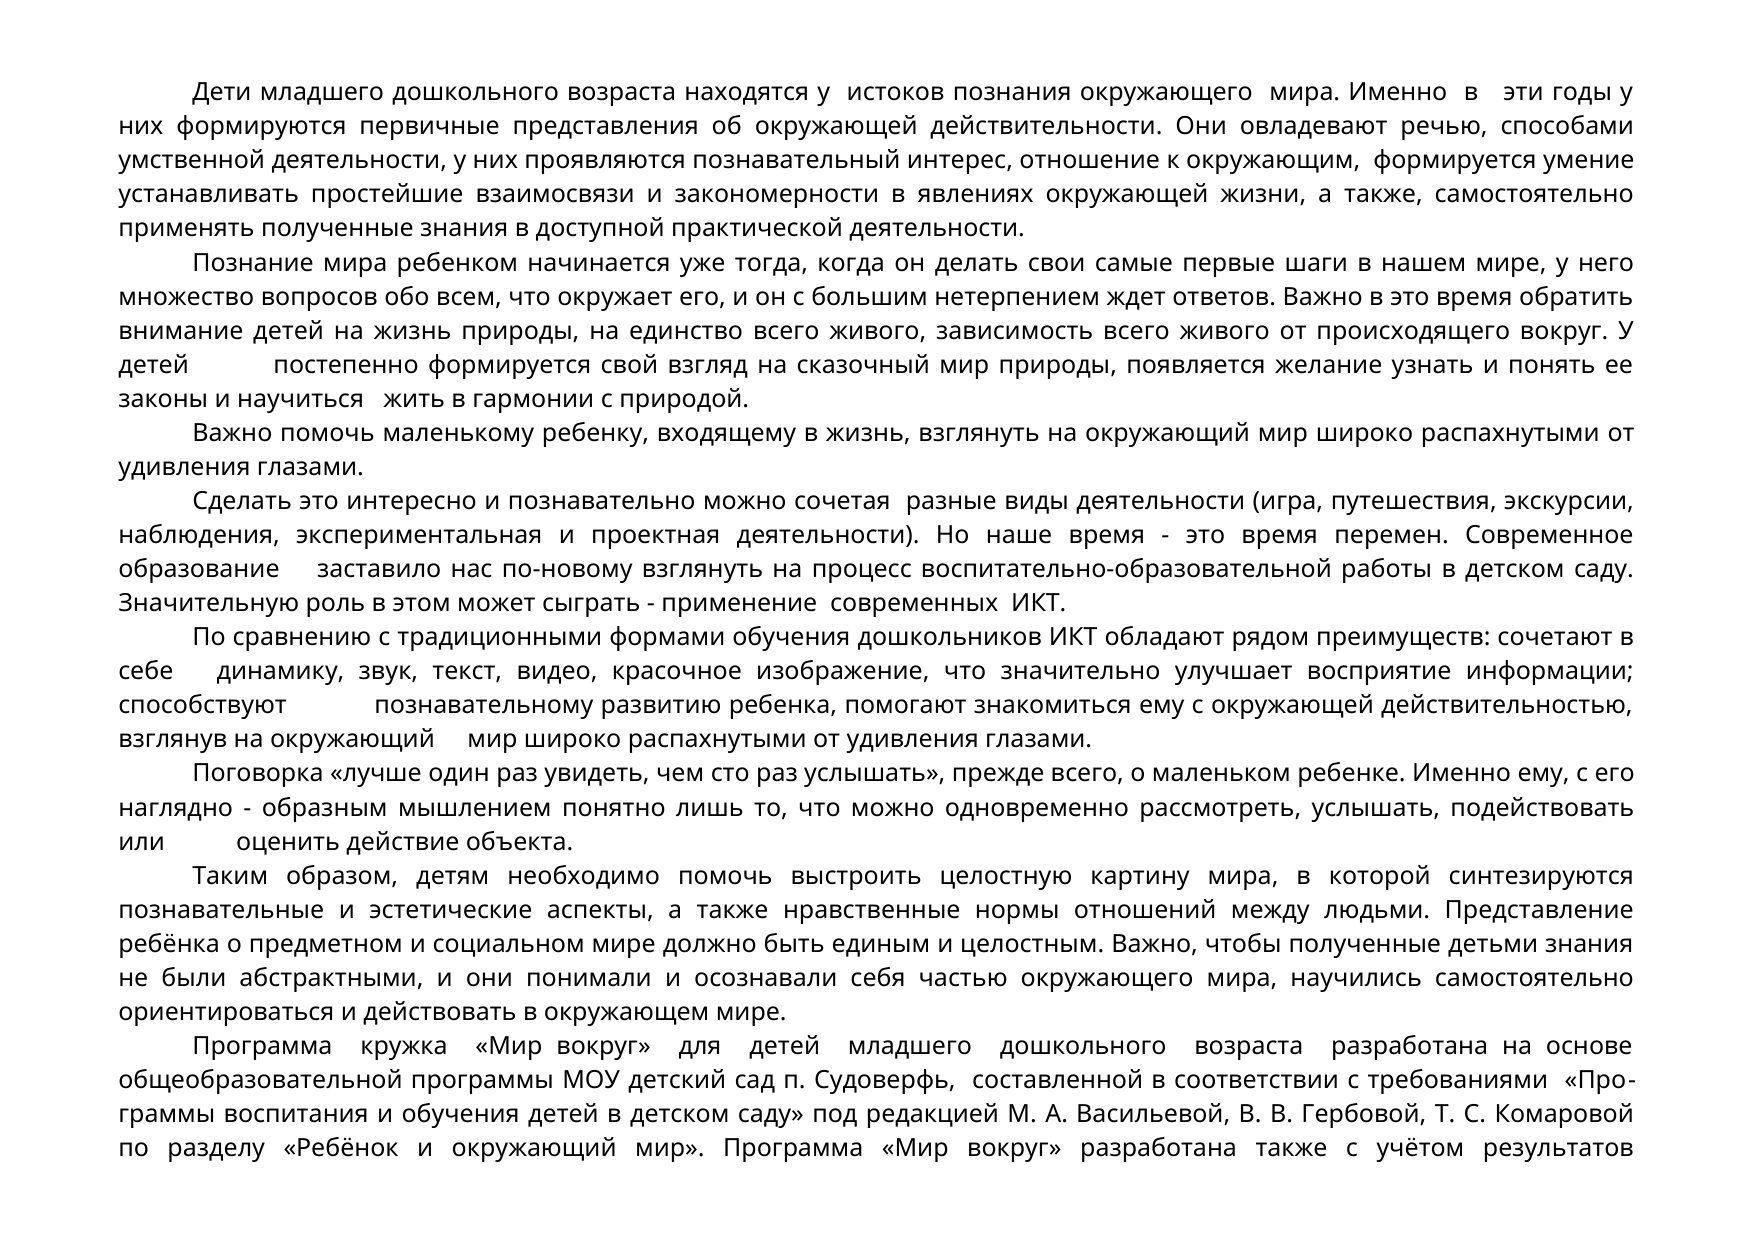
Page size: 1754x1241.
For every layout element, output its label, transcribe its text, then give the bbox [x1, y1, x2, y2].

text Важно помочь маленькому ребенку, входящему в жизнь, взглянуть на окружающий мир широко распахнутыми от удивления глазами. [118, 414, 1636, 483]
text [118, 1028, 1636, 1164]
text Дети младшего дошкольного возраста находятся у истоков познания окружающего мира. Именно в эти годы у них формируются первичные представления об окружающей действительности. Они овладевают речью, способами умственной деятельности, у них проявляются познавательный интерес, отношение к окружающим, формируется умение устанавливать простейшие взаимосвязи и закономерности в явлениях окружающей жизни, а также, самостоятельно применять полученные знания в доступной практической деятельности. [118, 74, 1636, 244]
text Поговорка «лучше один раз увидеть, чем сто раз услышать», прежде всего, о маленьком ребенке. Именно ему, с его наглядно - образным мышлением понятно лишь то, что можно одновременно рассмотреть, услышать, подействовать или оценить действие объекта. [118, 755, 1636, 857]
text По сравнению с традиционными формами обучения дошкольников ИКТ обладают рядом преимуществ: сочетают в себе динамику, звук, текст, видео, красочное изображение, что значительно улучшает восприятие информации; способствуют познавательному развитию ребенка, помогают знакомиться ему с окружающей действительностью, взглянув на окружающий мир широко распахнутыми от удивления глазами. [118, 619, 1636, 755]
text Сделать это интересно и познавательно можно сочетая разные виды деятельности (игра, путешествия, экскурсии, наблюдения, экспериментальная и проектная деятельности). Но наше время - это время перемен. Современное образование заставило нас по-новому взглянуть на процесс воспитательно-образовательной работы в детском саду. Значительную роль в этом может сыграть - применение современных ИКТ. [118, 483, 1636, 619]
text Познание мира ребенком начинается уже тогда, когда он делать свои самые первые шаги в нашем мире, у него множество вопросов обо всем, что окружает его, и он с большим нетерпением ждет ответов. Важно в это время обратить внимание детей на жизнь природы, на единство всего живого, зависимость всего живого от происходящего вокруг. У детей постепенно формируется свой взгляд на сказочный мир природы, появляется желание узнать и понять ее законы и научиться жить в гармонии с природой. [118, 244, 1636, 414]
text Таким образом, детям необходимо помочь выстроить целостную картину мира, в которой синтезируются познавательные и эстетические аспекты, а также нравственные нормы отношений между людьми. Представление ребёнка о предметном и социальном мире должно быть единым и целостным. Важно, чтобы полученные детьми знания не были абстрактными, и они понимали и осознавали себя частью окружающего мира, научились самостоятельно ориентироваться и действовать в окружающем мире. [118, 857, 1636, 1028]
